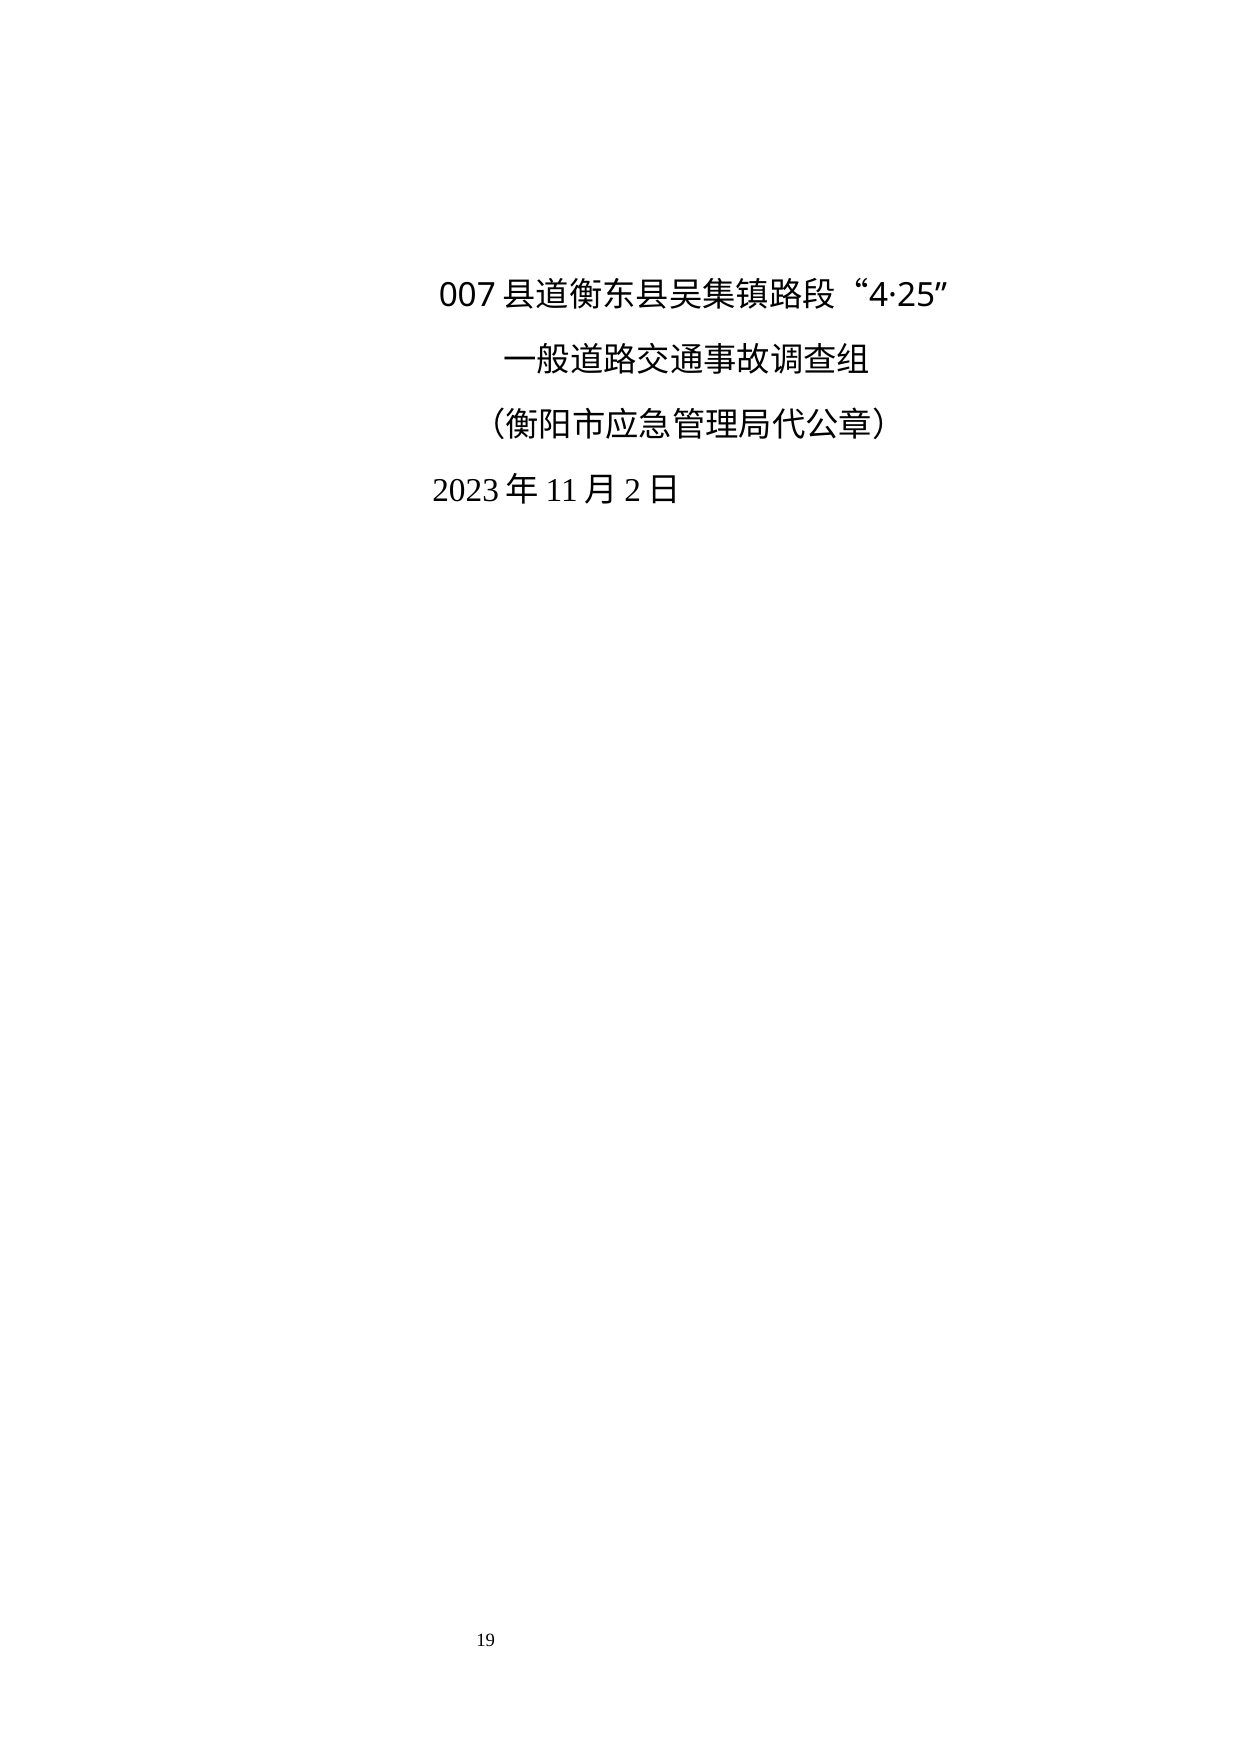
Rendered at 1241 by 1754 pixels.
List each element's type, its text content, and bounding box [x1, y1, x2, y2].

text 一般道路交通事故调查组 [165, 324, 1087, 389]
text （衡阳市应急管理局代公章） [165, 389, 1087, 454]
text 2023年11月2日 [165, 454, 1087, 519]
text 007县道衡东县吴集镇路段“4·25” [165, 259, 1087, 324]
